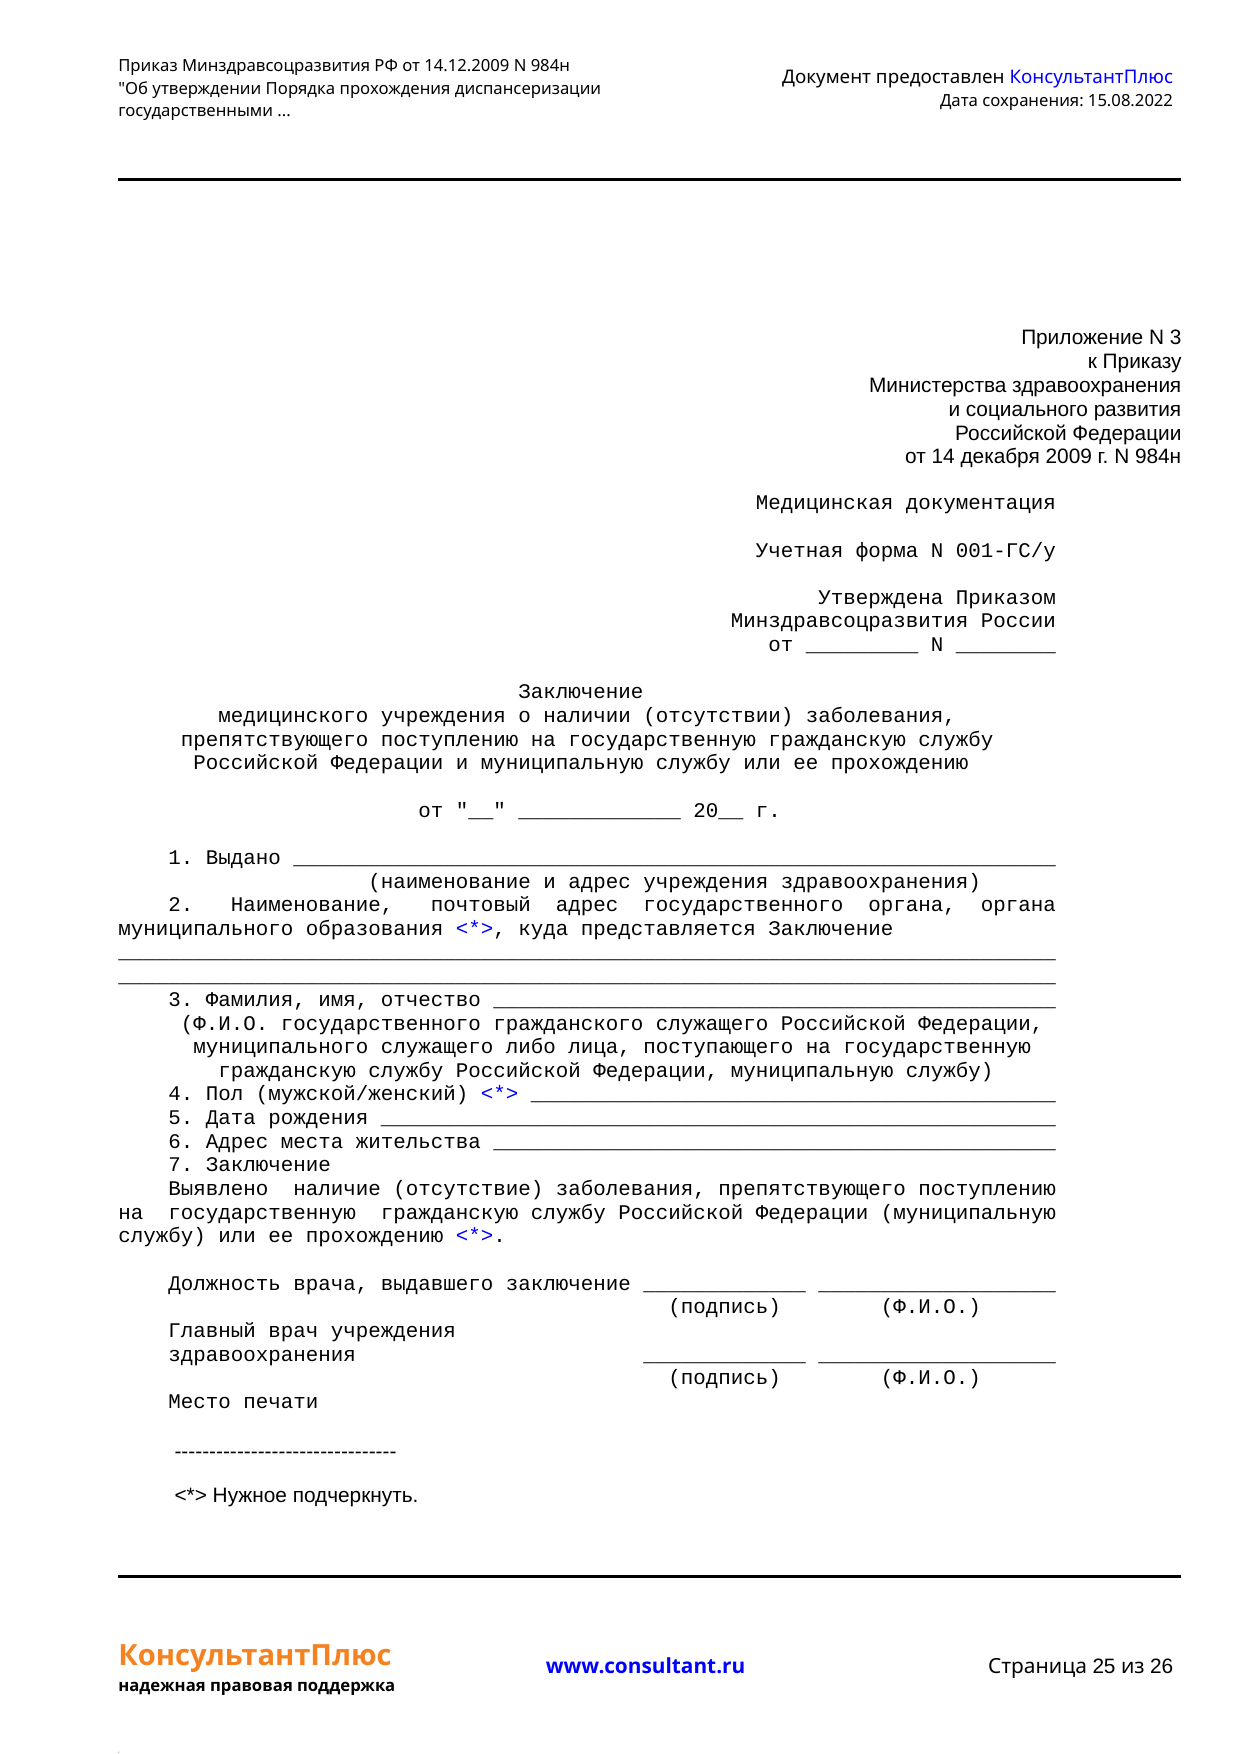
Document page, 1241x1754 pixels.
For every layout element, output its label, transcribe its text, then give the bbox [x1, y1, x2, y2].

text (наименование и адрес учреждения здравоохранения) [118, 871, 1181, 894]
text ___________________________________________________________________________ [118, 942, 1181, 965]
text Минздравсоцразвития России [118, 611, 1181, 634]
text Должность врача, выдавшего заключение _____________ ___________________ [118, 1273, 1181, 1296]
text Заключение [118, 681, 1181, 705]
text 2. Наименование, почтовый адрес государственного органа, органа [118, 894, 1181, 918]
text Приложение N 3 [118, 324, 1181, 348]
text на государственную гражданскую службу Российской Федерации (муниципальную [118, 1202, 1181, 1225]
text муниципального служащего либо лица, поступающего на государственную [118, 1036, 1181, 1060]
text ___________________________________________________________________________ [118, 965, 1181, 989]
text службу) или ее прохождению <*>. [118, 1225, 1181, 1249]
text 5. Дата рождения ______________________________________________________ [118, 1107, 1181, 1131]
text Выявлено наличие (отсутствие) заболевания, препятствующего поступлению [118, 1178, 1181, 1202]
text 1. Выдано _____________________________________________________________ [118, 847, 1181, 871]
text Место печати [118, 1391, 1181, 1414]
text и социального развития [118, 396, 1181, 420]
text от "__" _____________ 20__ г. [118, 800, 1181, 823]
text Министерства здравоохранения [118, 372, 1181, 396]
text <*> Нужное подчеркнуть. [118, 1483, 1181, 1507]
text гражданскую службу Российской Федерации, муниципальную службу) [118, 1060, 1181, 1083]
text от _________ N ________ [118, 634, 1181, 658]
text 4. Пол (мужской/женский) <*> __________________________________________ [118, 1083, 1181, 1107]
text (подпись) (Ф.И.О.) [118, 1296, 1181, 1320]
text Учетная форма N 001-ГС/у [118, 539, 1181, 563]
text Главный врач учреждения [118, 1320, 1181, 1343]
text -------------------------------- [118, 1438, 1181, 1462]
text муниципального образования <*>, куда представляется Заключение [118, 918, 1181, 942]
text Медицинская документация [118, 492, 1181, 516]
text от 14 декабря 2009 г. N 984н [118, 444, 1181, 468]
text медицинского учреждения о наличии (отсутствии) заболевания, [118, 705, 1181, 729]
text Российской Федерации [118, 420, 1181, 444]
text (Ф.И.О. государственного гражданского служащего Российской Федерации, [118, 1012, 1181, 1036]
text 7. Заключение [118, 1154, 1181, 1178]
text к Приказу [118, 348, 1181, 372]
text препятствующего поступлению на государственную гражданскую службу [118, 729, 1181, 752]
text 6. Адрес места жительства _____________________________________________ [118, 1131, 1181, 1154]
text (подпись) (Ф.И.О.) [118, 1367, 1181, 1391]
text здравоохранения _____________ ___________________ [118, 1343, 1181, 1367]
text 3. Фамилия, имя, отчество _____________________________________________ [118, 989, 1181, 1012]
text Российской Федерации и муниципальную службу или ее прохождению [118, 752, 1181, 776]
text Утверждена Приказом [118, 587, 1181, 611]
